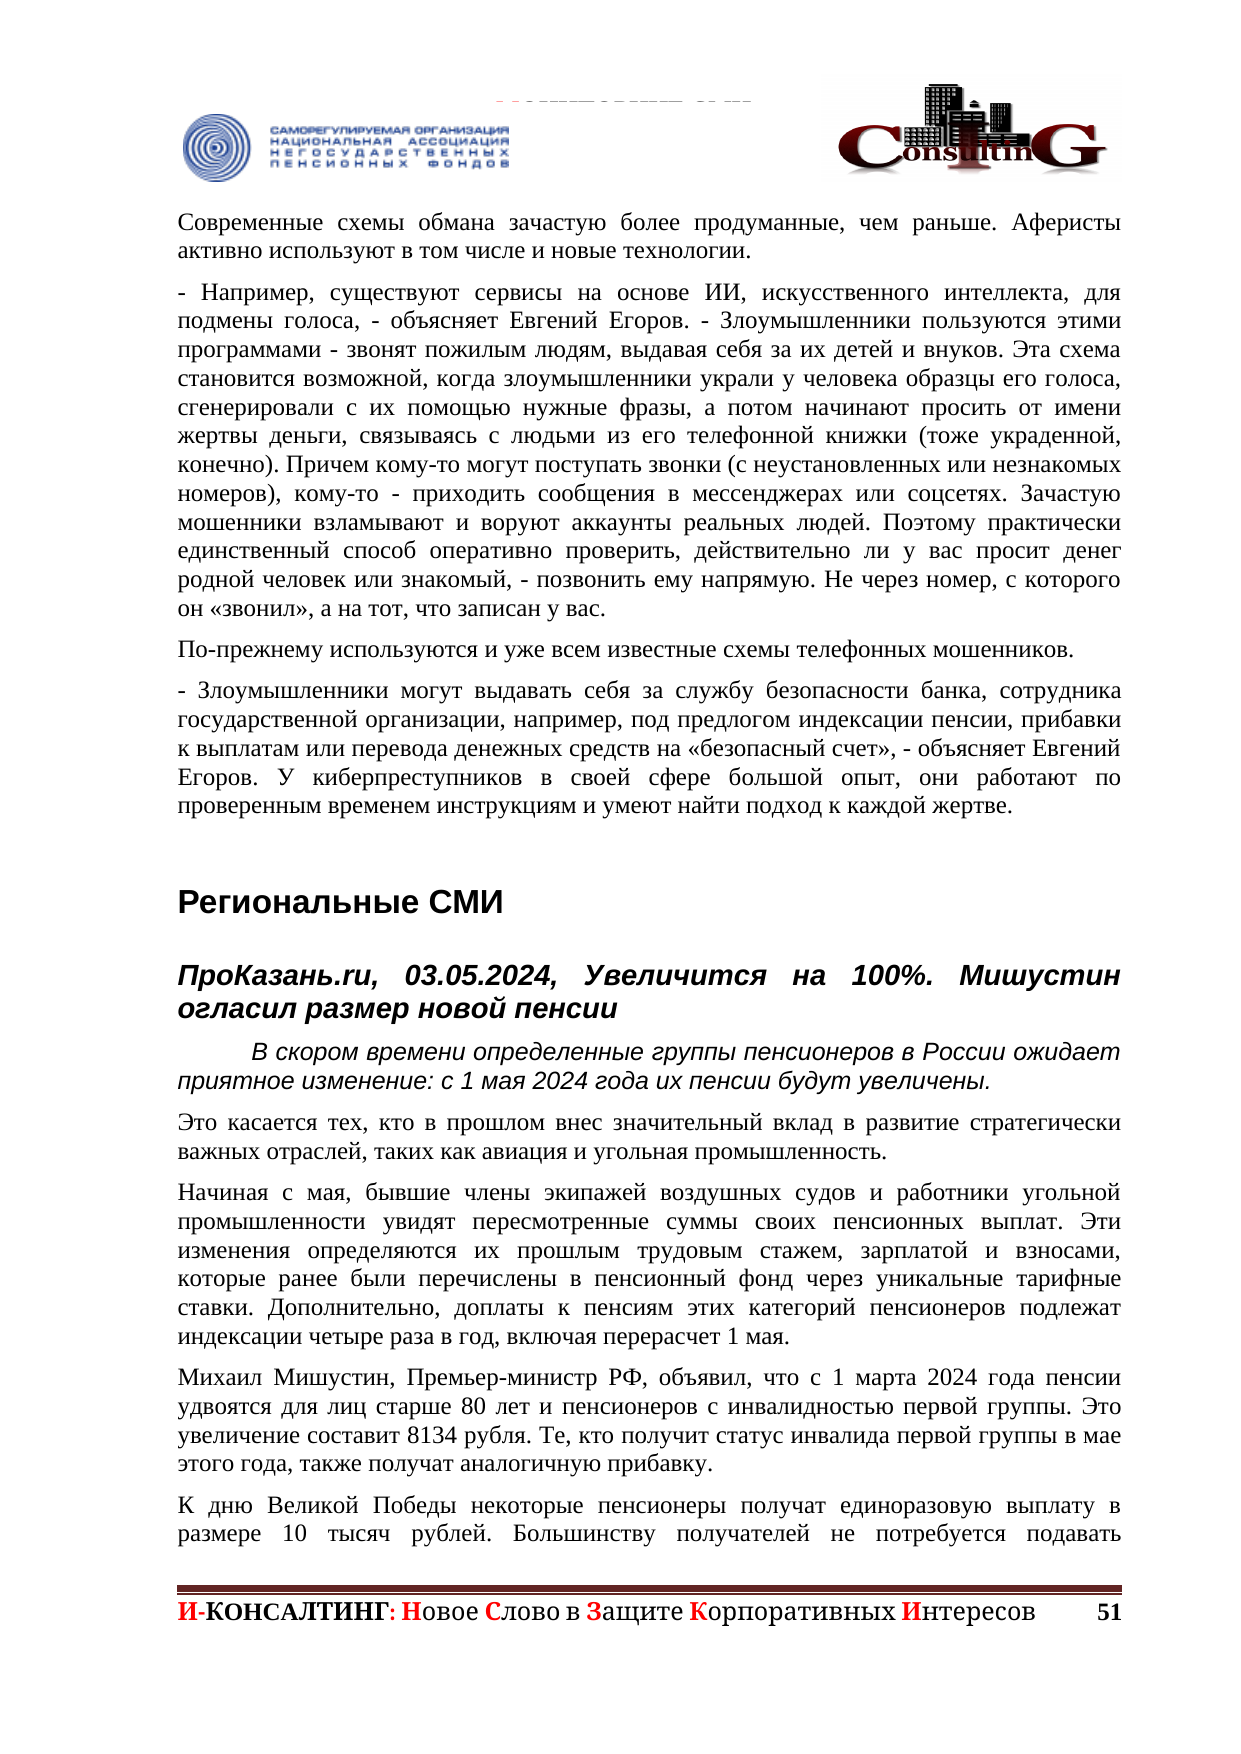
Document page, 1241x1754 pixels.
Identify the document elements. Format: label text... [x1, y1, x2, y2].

text По-прежнему используются и уже всем известные схемы телефонных мошенников. [177, 634, 1122, 663]
subtitle В скором времени определенные группы пенсионеров в России ожидает приятное изменение: с 1 мая 2024 года их пенсии будут увеличены. [177, 1037, 1122, 1095]
text Начиная с мая, бывшие члены экипажей воздушных судов и работники угольной промышленности увидят пересмотренные суммы своих пенсионных выплат. Эти изменения определяются их прошлым трудовым стажем, зарплатой и взносами, которые ранее были перечислены в пенсионный фонд через уникальные тарифные ставки. Дополнительно, доплаты к пенсиям этих категорий пенсионеров подлежат индексации четыре раза в год, включая перерасчет 1 мая. [177, 1177, 1122, 1350]
picture [821, 73, 1122, 182]
text Это касается тех, кто в прошлом внес значительный вклад в развитие стратегически важных отраслей, таких как авиация и угольная промышленность. [177, 1107, 1122, 1165]
picture [183, 114, 509, 182]
subtitle ПроКазань.ru, 03.05.2024, Увеличится на 100%. Мишустин огласил размер новой пенсии [177, 958, 1122, 1025]
text - Например, существуют сервисы на основе ИИ, искусственного интеллекта, для подмены голоса, - объясняет Евгений Егоров. - Злоумышленники пользуются этими программами - звонят пожилым людям, выдавая себя за их детей и внуков. Эта схема становится возможной, когда злоумышленники украли у человека образцы его голоса, сгенерировали с их помощью нужные фразы, а потом начинают просить от имени жертвы деньги, связываясь с людьми из его телефонной книжки (тоже украденной, конечно). Причем кому-то могут поступать звонки (с неустановленных или незнакомых номеров), кому-то - приходить сообщения в мессенджерах или соцсетях. Зачастую мошенники взламывают и воруют аккаунты реальных людей. Поэтому практически единственный способ оперативно проверить, действительно ли у вас просит денег родной человек или знакомый, - позвонить ему напрямую. Не через номер, с которого он «звонил», а на тот, что записан у вас. [177, 277, 1122, 622]
text Современные схемы обмана зачастую более продуманные, чем раньше. Аферисты активно используют в том числе и новые технологии. [177, 207, 1122, 264]
subtitle Региональные СМИ [177, 882, 1122, 920]
text Михаил Мишустин, Премьер-министр РФ, объявил, что с 1 марта 2024 года пенсии удвоятся для лиц старше 80 лет и пенсионеров с инвалидностью первой группы. Это увеличение составит 8134 рубля. Те, кто получит статус инвалида первой группы в мае этого года, также получат аналогичную прибавку. [177, 1362, 1122, 1477]
text - Злоумышленники могут выдавать себя за службу безопасности банка, сотрудника государственной организации, например, под предлогом индексации пенсии, прибавки к выплатам или перевода денежных средств на «безопасный счет», - объясняет Евгений Егоров. У киберпреступников в своей сфере большой опыт, они работают по проверенным временем инструкциям и умеют найти подход к каждой жертве. [177, 676, 1122, 819]
